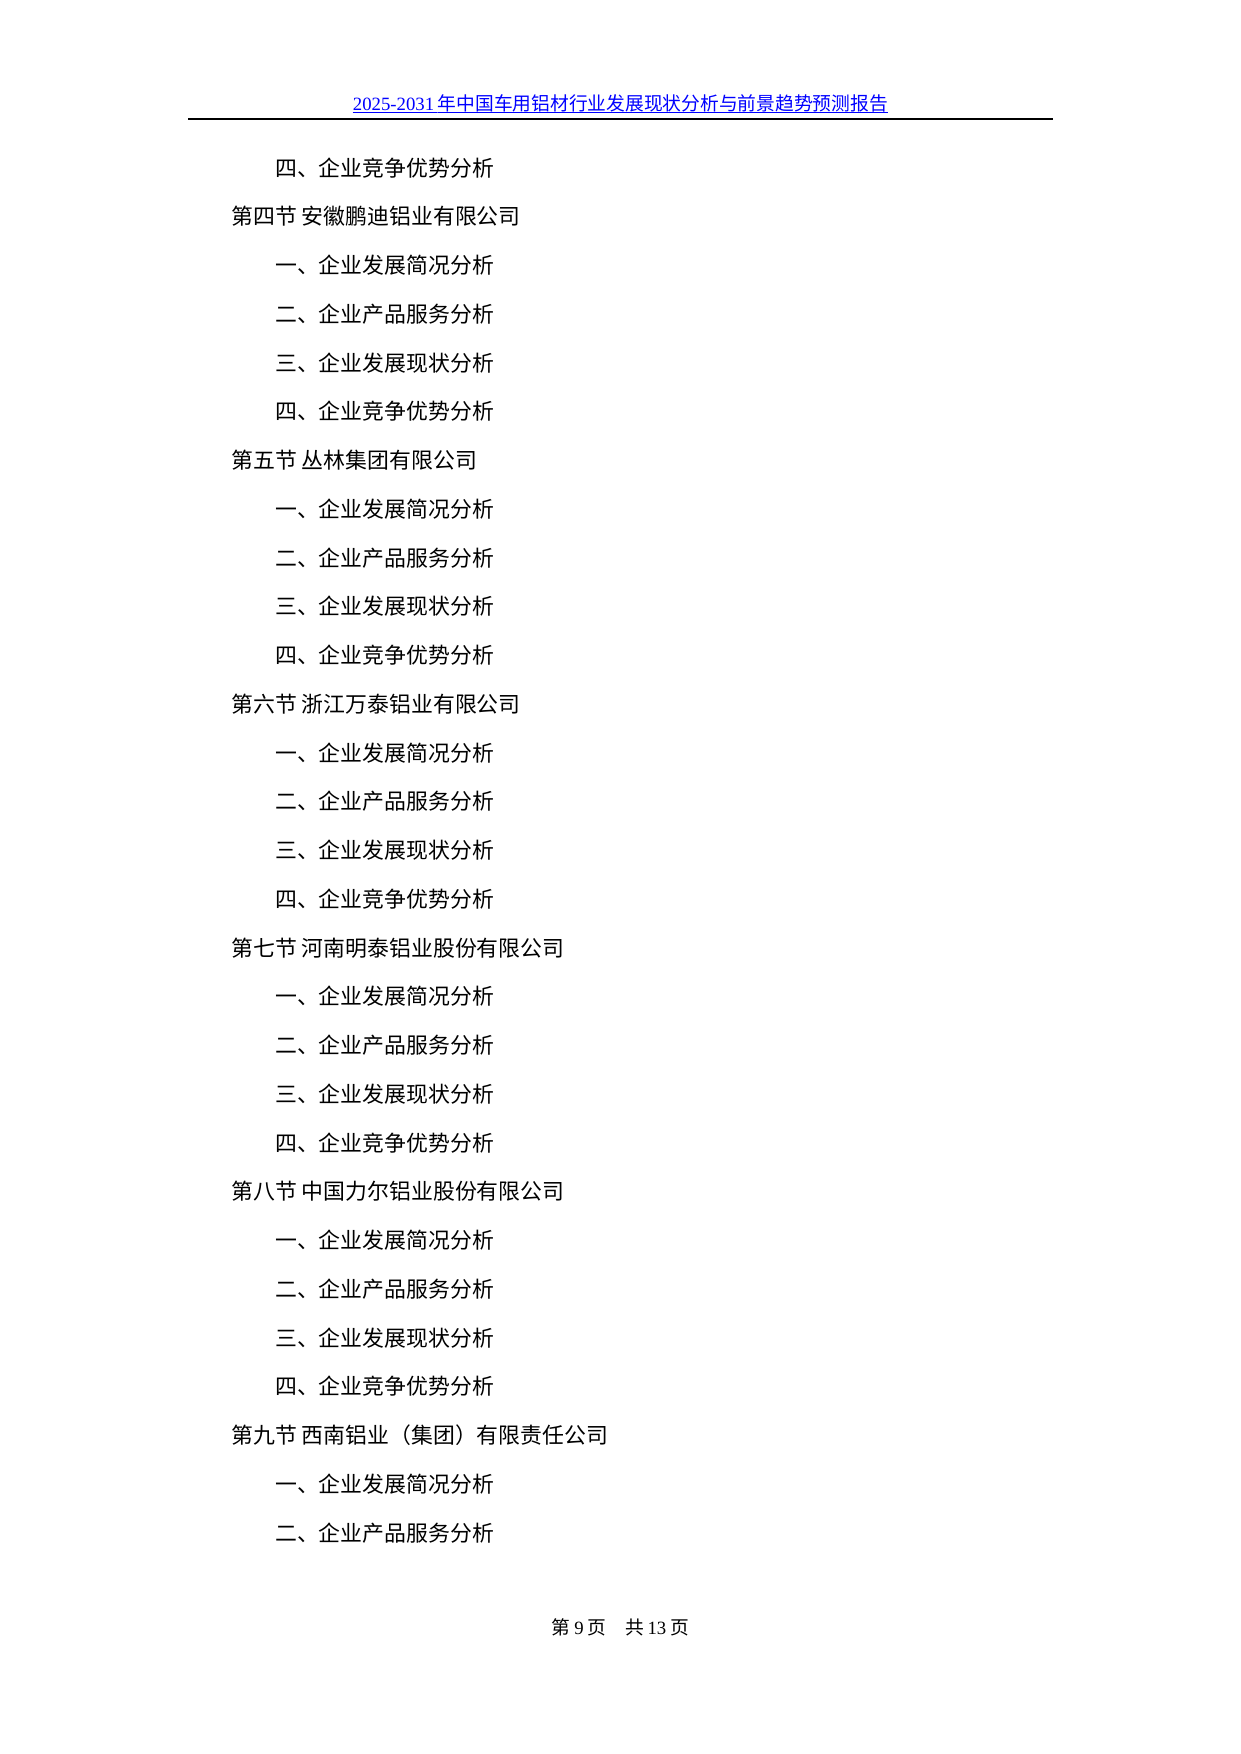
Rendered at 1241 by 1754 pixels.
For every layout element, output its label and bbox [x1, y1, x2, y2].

text [187, 150, 1053, 1548]
